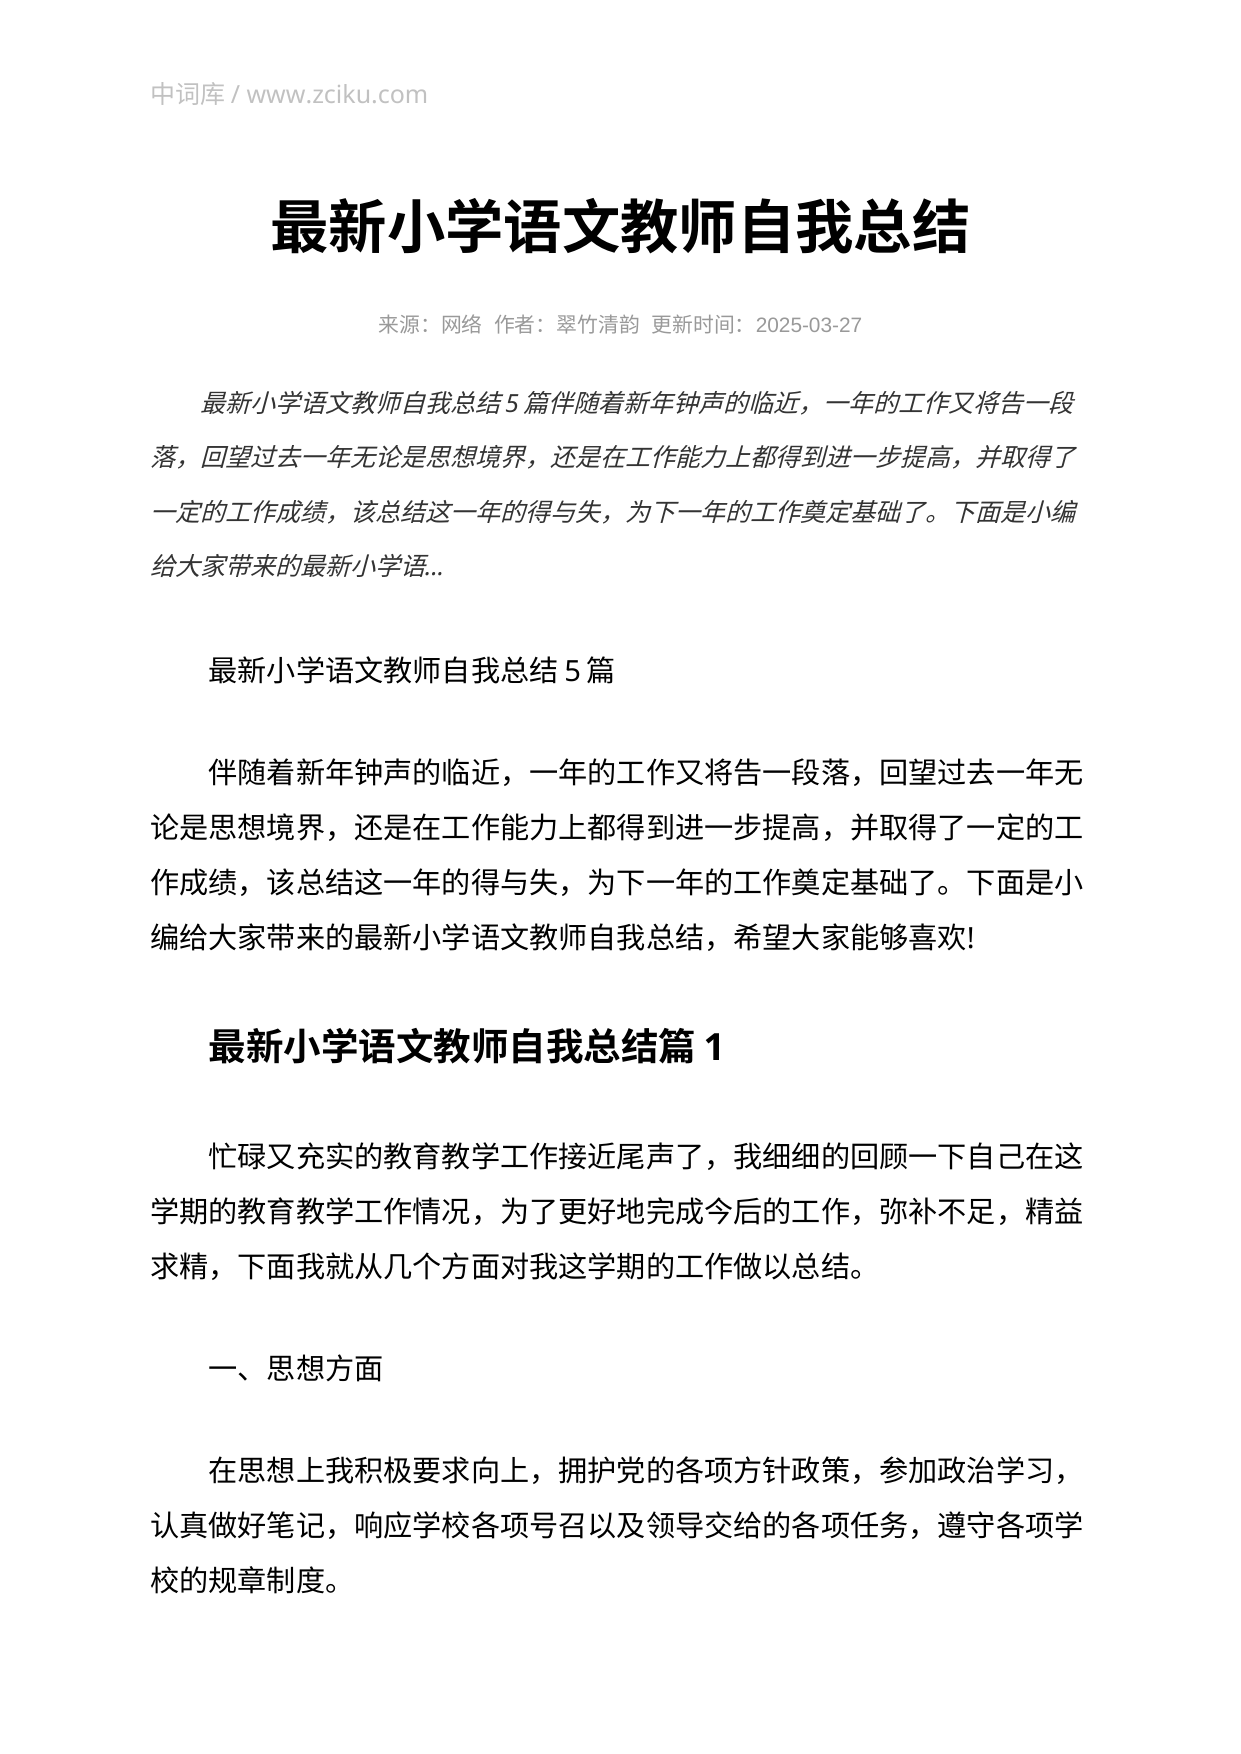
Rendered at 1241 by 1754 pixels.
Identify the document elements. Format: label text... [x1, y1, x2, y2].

text 一、思想方面 [150, 1346, 1090, 1388]
subtitle 最新小学语文教师自我总结 [150, 181, 1090, 266]
text 来源：网络 作者：翠竹清韵 更新时间：2025-03-27 [150, 313, 1090, 337]
text 忙碌又充实的教育教学工作接近尾声了，我细细的回顾一下自己在这学期的教育教学工作情况，为了更好地完成今后的工作，弥补不足，精益求精，下面我就从几个方面对我这学期的工作做以总结。 [150, 1134, 1090, 1286]
text 最新小学语文教师自我总结篇1 [150, 1016, 1090, 1071]
text 最新小学语文教师自我总结5篇 [150, 648, 1090, 690]
text 在思想上我积极要求向上，拥护党的各项方针政策，参加政治学习，认真做好笔记，响应学校各项号召以及领导交给的各项任务，遵守各项学校的规章制度。 [150, 1447, 1090, 1599]
text 伴随着新年钟声的临近，一年的工作又将告一段落，回望过去一年无论是思想境界，还是在工作能力上都得到进一步提高，并取得了一定的工作成绩，该总结这一年的得与失，为下一年的工作奠定基础了。下面是小编给大家带来的最新小学语文教师自我总结，希望大家能够喜欢! [150, 750, 1090, 957]
text 最新小学语文教师自我总结5篇伴随着新年钟声的临近，一年的工作又将告一段落，回望过去一年无论是思想境界，还是在工作能力上都得到进一步提高，并取得了一定的工作成绩，该总结这一年的得与失，为下一年的工作奠定基础了。下面是小编给大家带来的最新小学语... [150, 383, 1090, 583]
